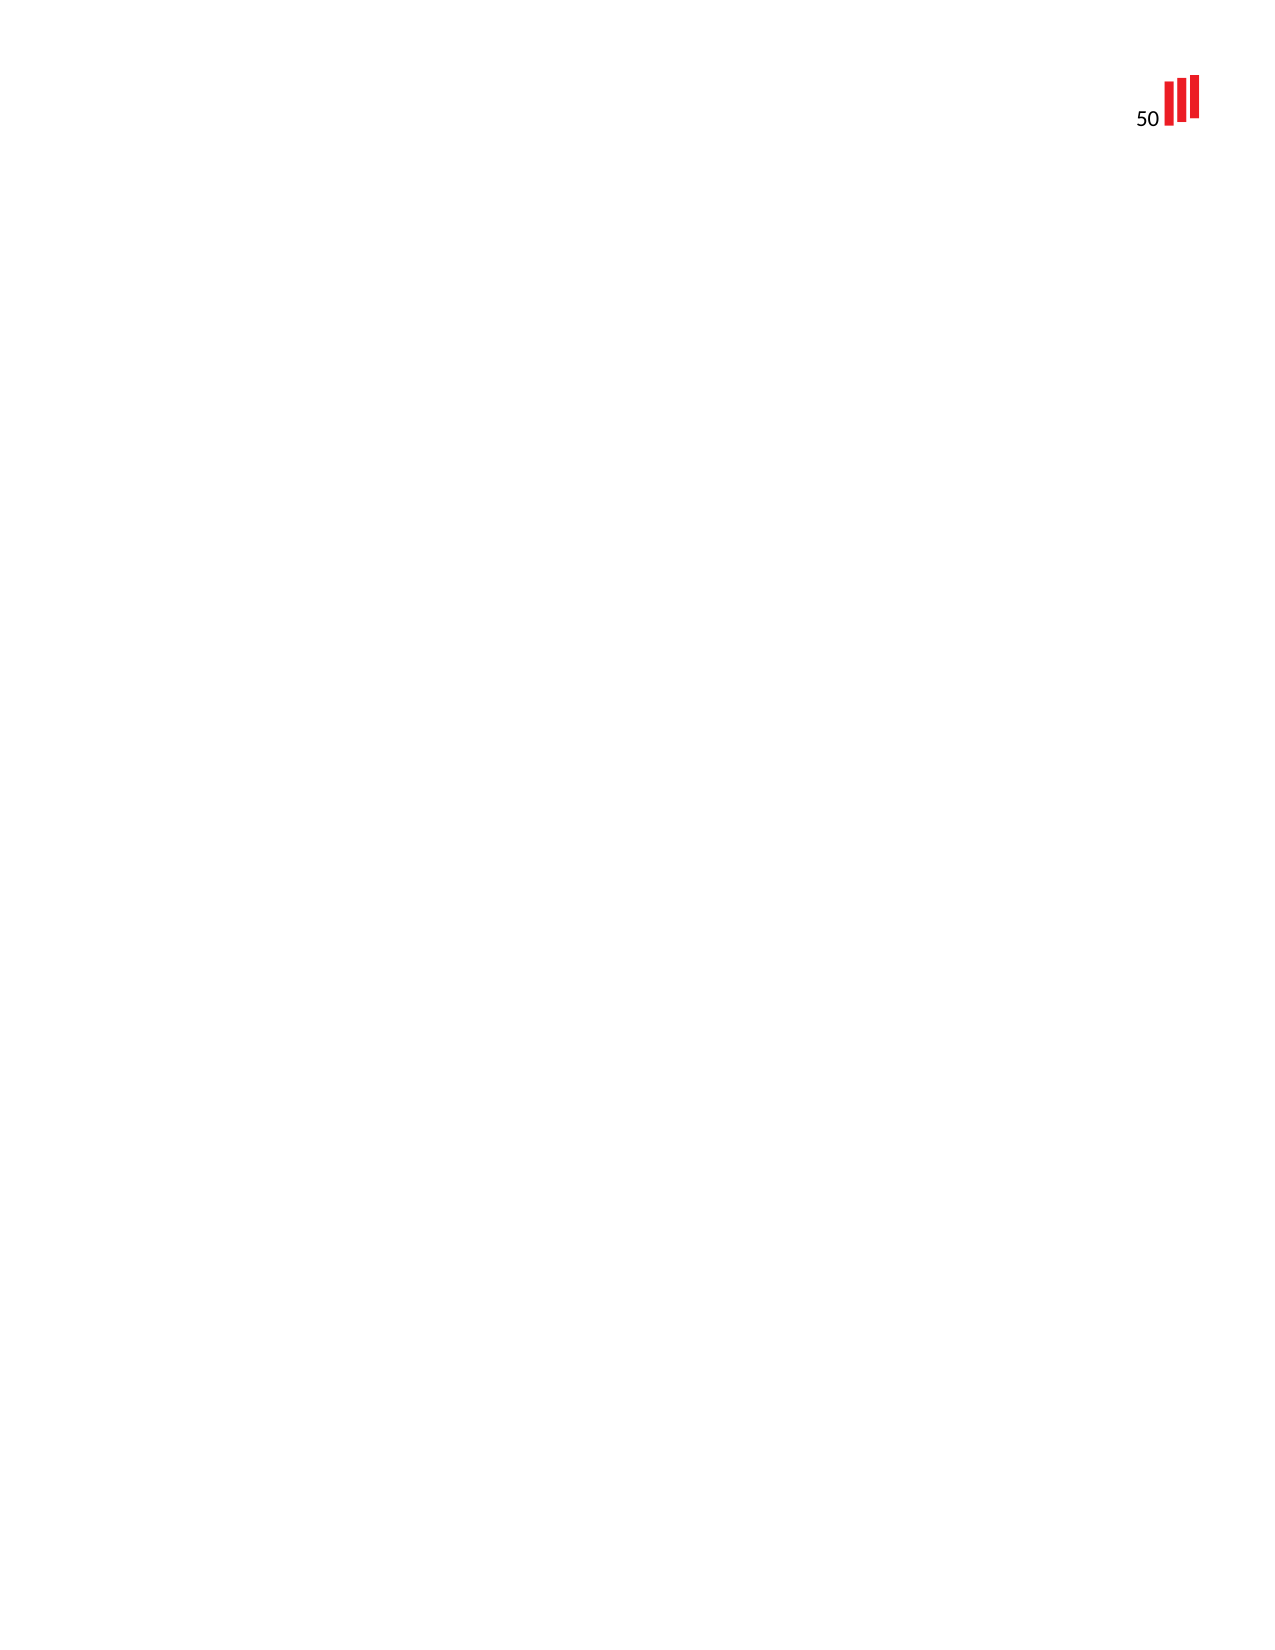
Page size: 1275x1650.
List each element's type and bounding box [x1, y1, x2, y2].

picture [1164, 75, 1200, 127]
